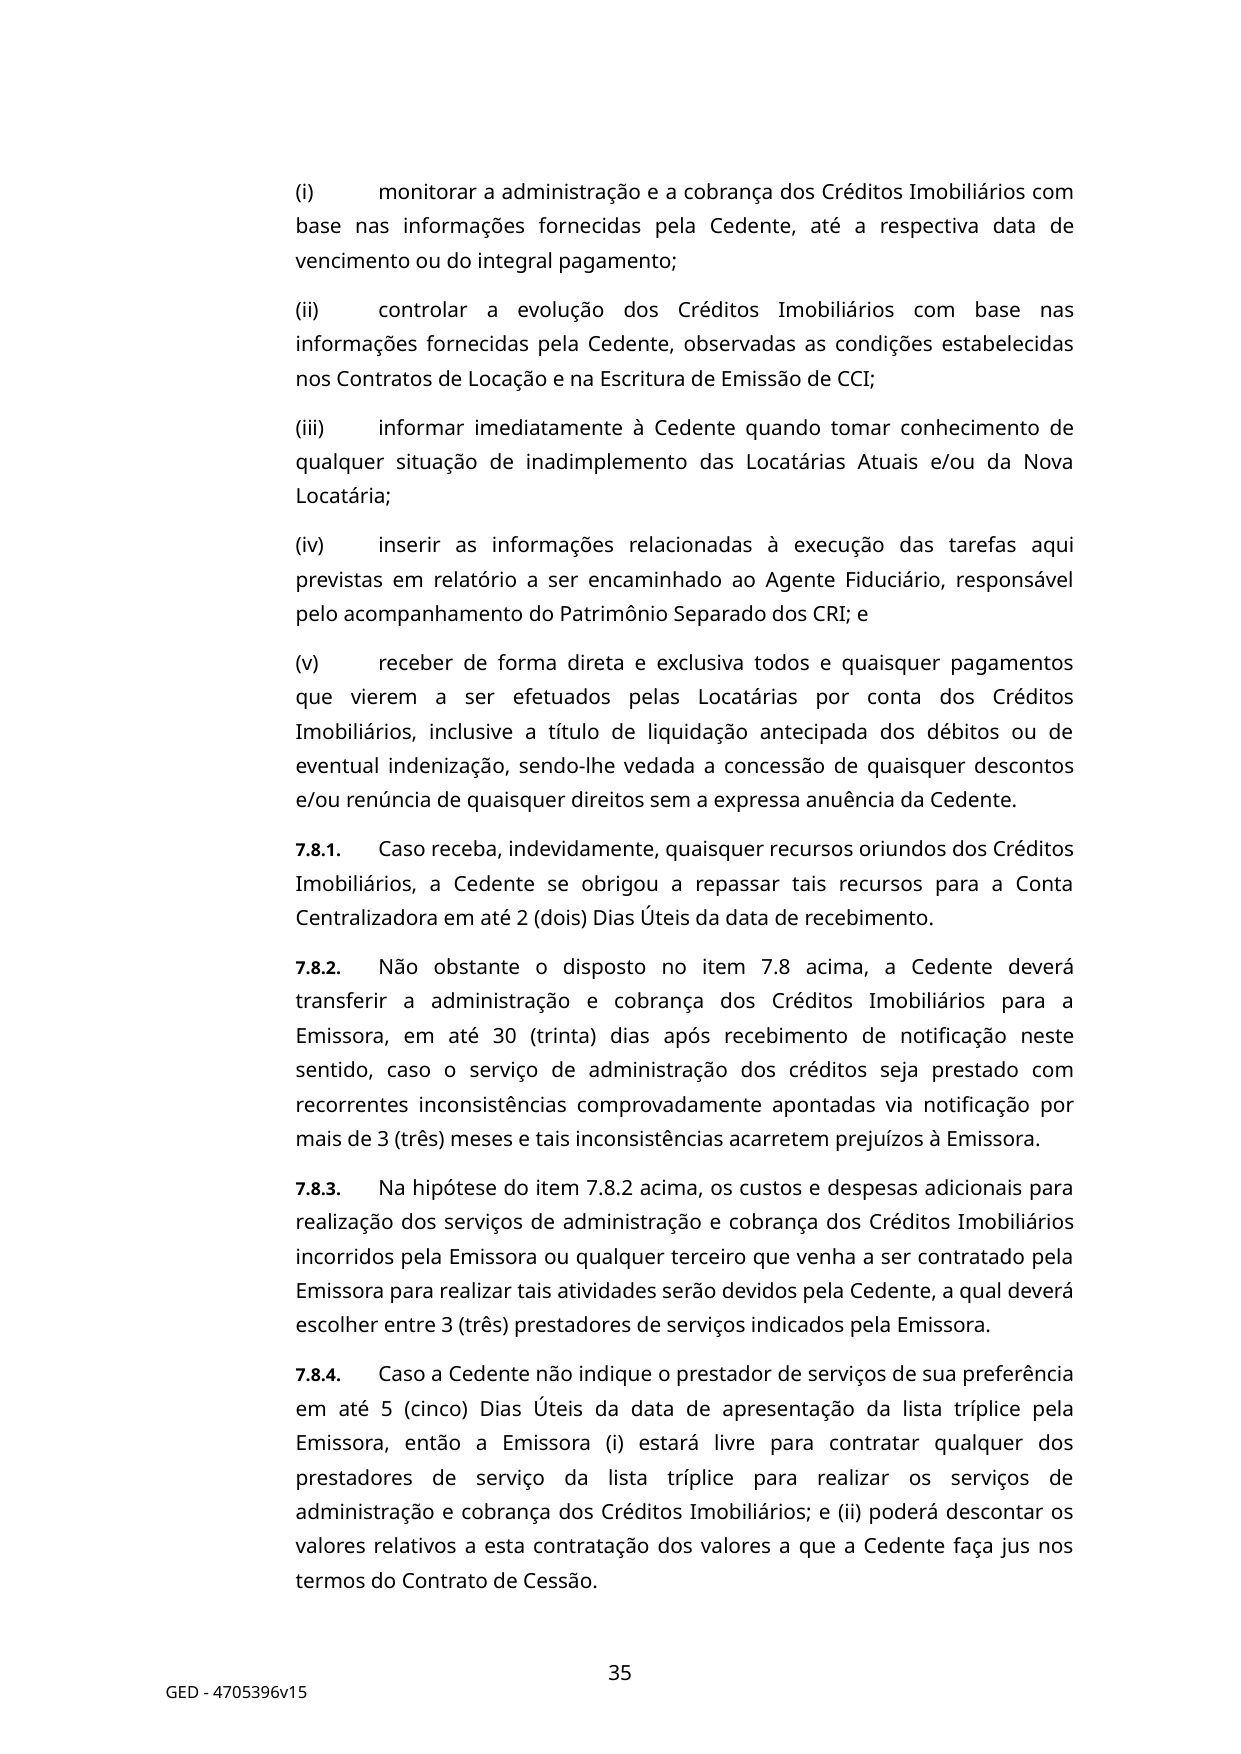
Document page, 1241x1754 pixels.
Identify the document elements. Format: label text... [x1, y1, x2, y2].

text Caso receba, indevidamente, quaisquer recursos oriundos dos Créditos Imobiliários, a Cedente se obrigou a repassar tais recursos para a Conta Centralizadora em até 2 (dois) Dias Úteis da data de recebimento. [295, 834, 1075, 932]
list monitorar a administração e a cobrança dos Créditos Imobiliários com base nas informações fornecidas pela Cedente, até a respectiva data de vencimento ou do integral pagamento; [295, 177, 1075, 274]
text Na hipótese do item 7.8.2 acima, os custos e despesas adicionais para realização dos serviços de administração e cobrança dos Créditos Imobiliários incorridos pela Emissora ou qualquer terceiro que venha a ser contratado pela Emissora para realizar tais atividades serão devidos pela Cedente, a qual deverá escolher entre 3 (três) prestadores de serviços indicados pela Emissora. [295, 1173, 1075, 1339]
list receber de forma direta e exclusiva todos e quaisquer pagamentos que vierem a ser efetuados pelas Locatárias por conta dos Créditos Imobiliários, inclusive a título de liquidação antecipada dos débitos ou de eventual indenização, sendo-lhe vedada a concessão de quaisquer descontos e/ou renúncia de quaisquer direitos sem a expressa anuência da Cedente. [295, 648, 1075, 814]
text Caso a Cedente não indique o prestador de serviços de sua preferência em até 5 (cinco) Dias Úteis da data de apresentação da lista tríplice pela Emissora, então a Emissora (i) estará livre para contratar qualquer dos prestadores de serviço da lista tríplice para realizar os serviços de administração e cobrança dos Créditos Imobiliários; e (ii) poderá descontar os valores relativos a esta contratação dos valores a que a Cedente faça jus nos termos do Contrato de Cessão. [295, 1359, 1075, 1594]
text Não obstante o disposto no item 7.8 acima, a Cedente deverá transferir a administração e cobrança dos Créditos Imobiliários para a Emissora, em até 30 (trinta) dias após recebimento de notificação neste sentido, caso o serviço de administração dos créditos seja prestado com recorrentes inconsistências comprovadamente apontadas via notificação por mais de 3 (três) meses e tais inconsistências acarretem prejuízos à Emissora. [295, 952, 1075, 1152]
list inserir as informações relacionadas à execução das tarefas aqui previstas em relatório a ser encaminhado ao Agente Fiduciário, responsável pelo acompanhamento do Patrimônio Separado dos CRI; e [295, 530, 1075, 627]
list informar imediatamente à Cedente quando tomar conhecimento de qualquer situação de inadimplemento das Locatárias Atuais e/ou da Nova Locatária; [295, 413, 1075, 510]
list controlar a evolução dos Créditos Imobiliários com base nas informações fornecidas pela Cedente, observadas as condições estabelecidas nos Contratos de Locação e na Escritura de Emissão de CCI; [295, 295, 1075, 392]
